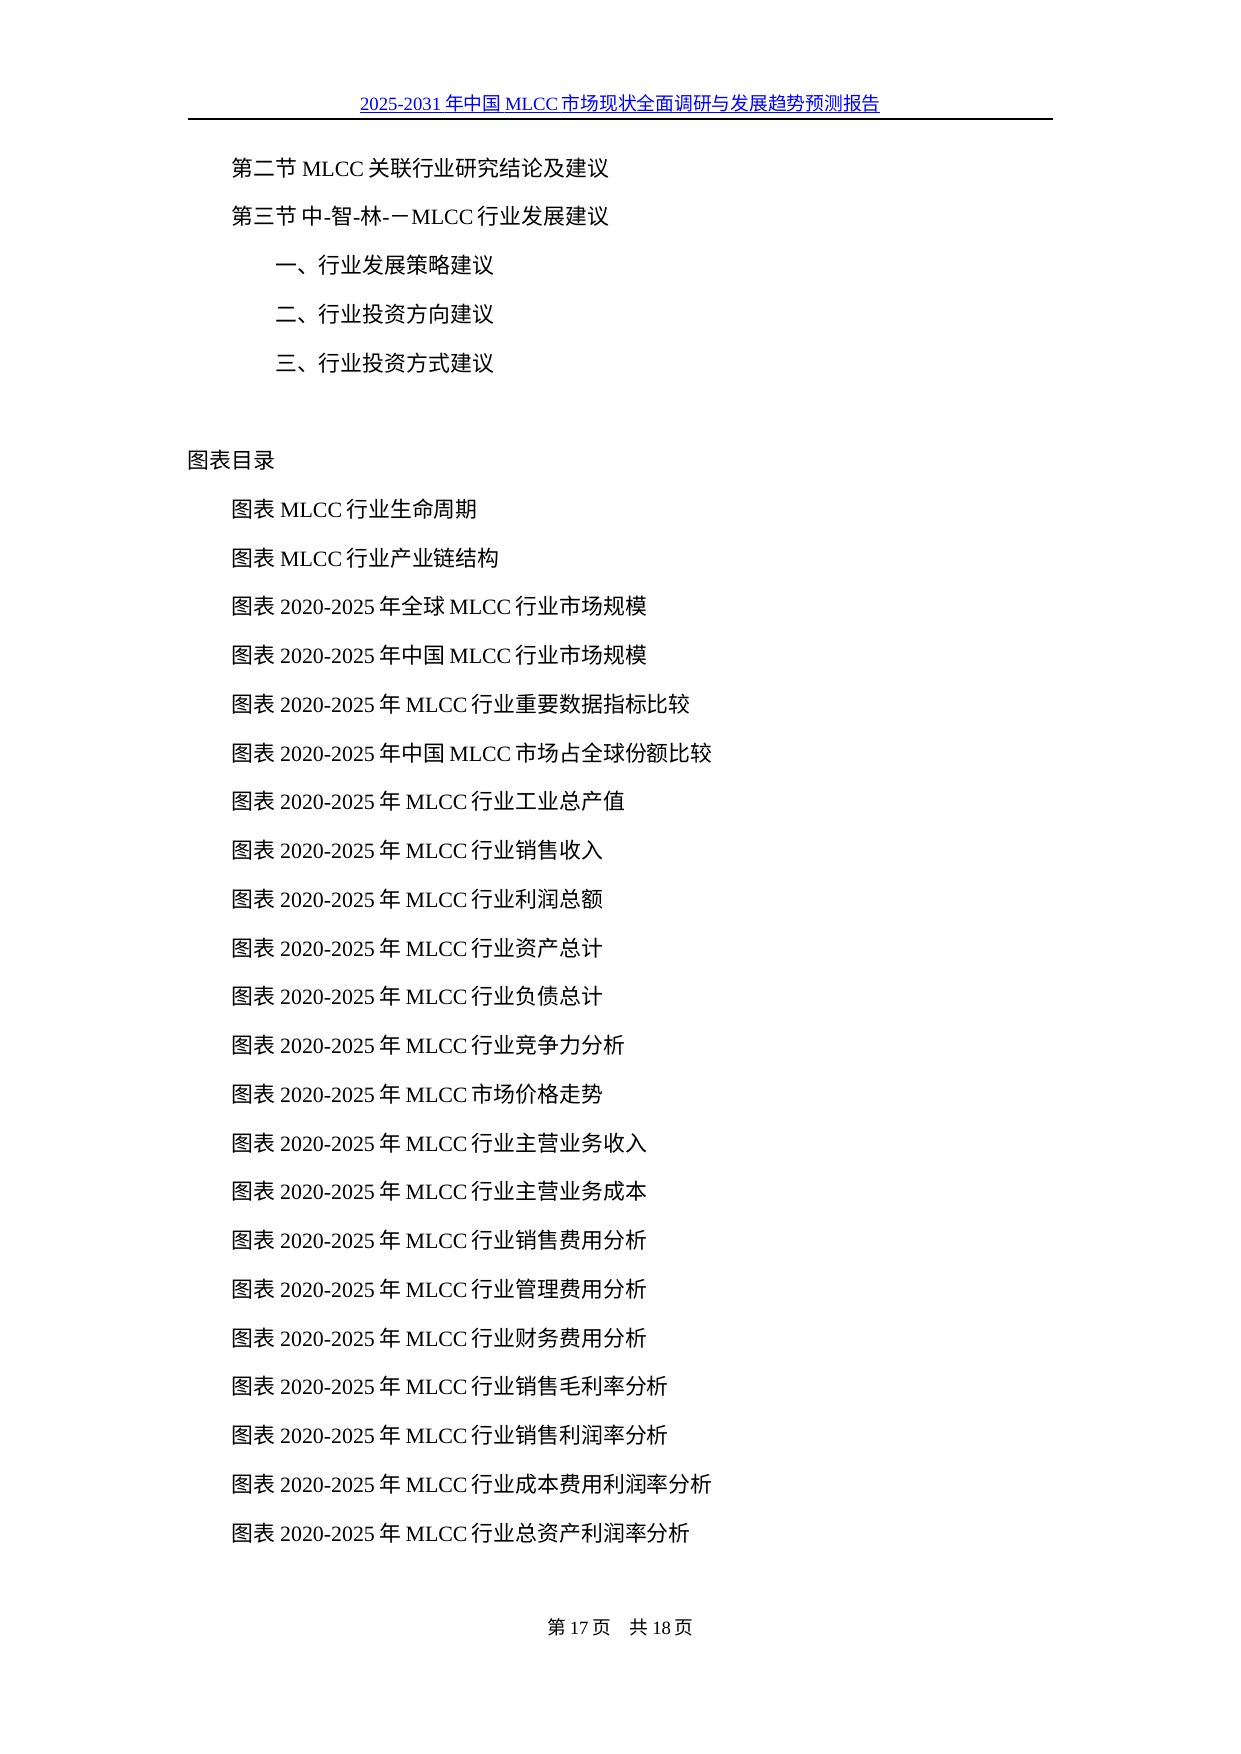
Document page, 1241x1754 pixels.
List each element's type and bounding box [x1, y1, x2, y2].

text [187, 150, 1053, 1548]
